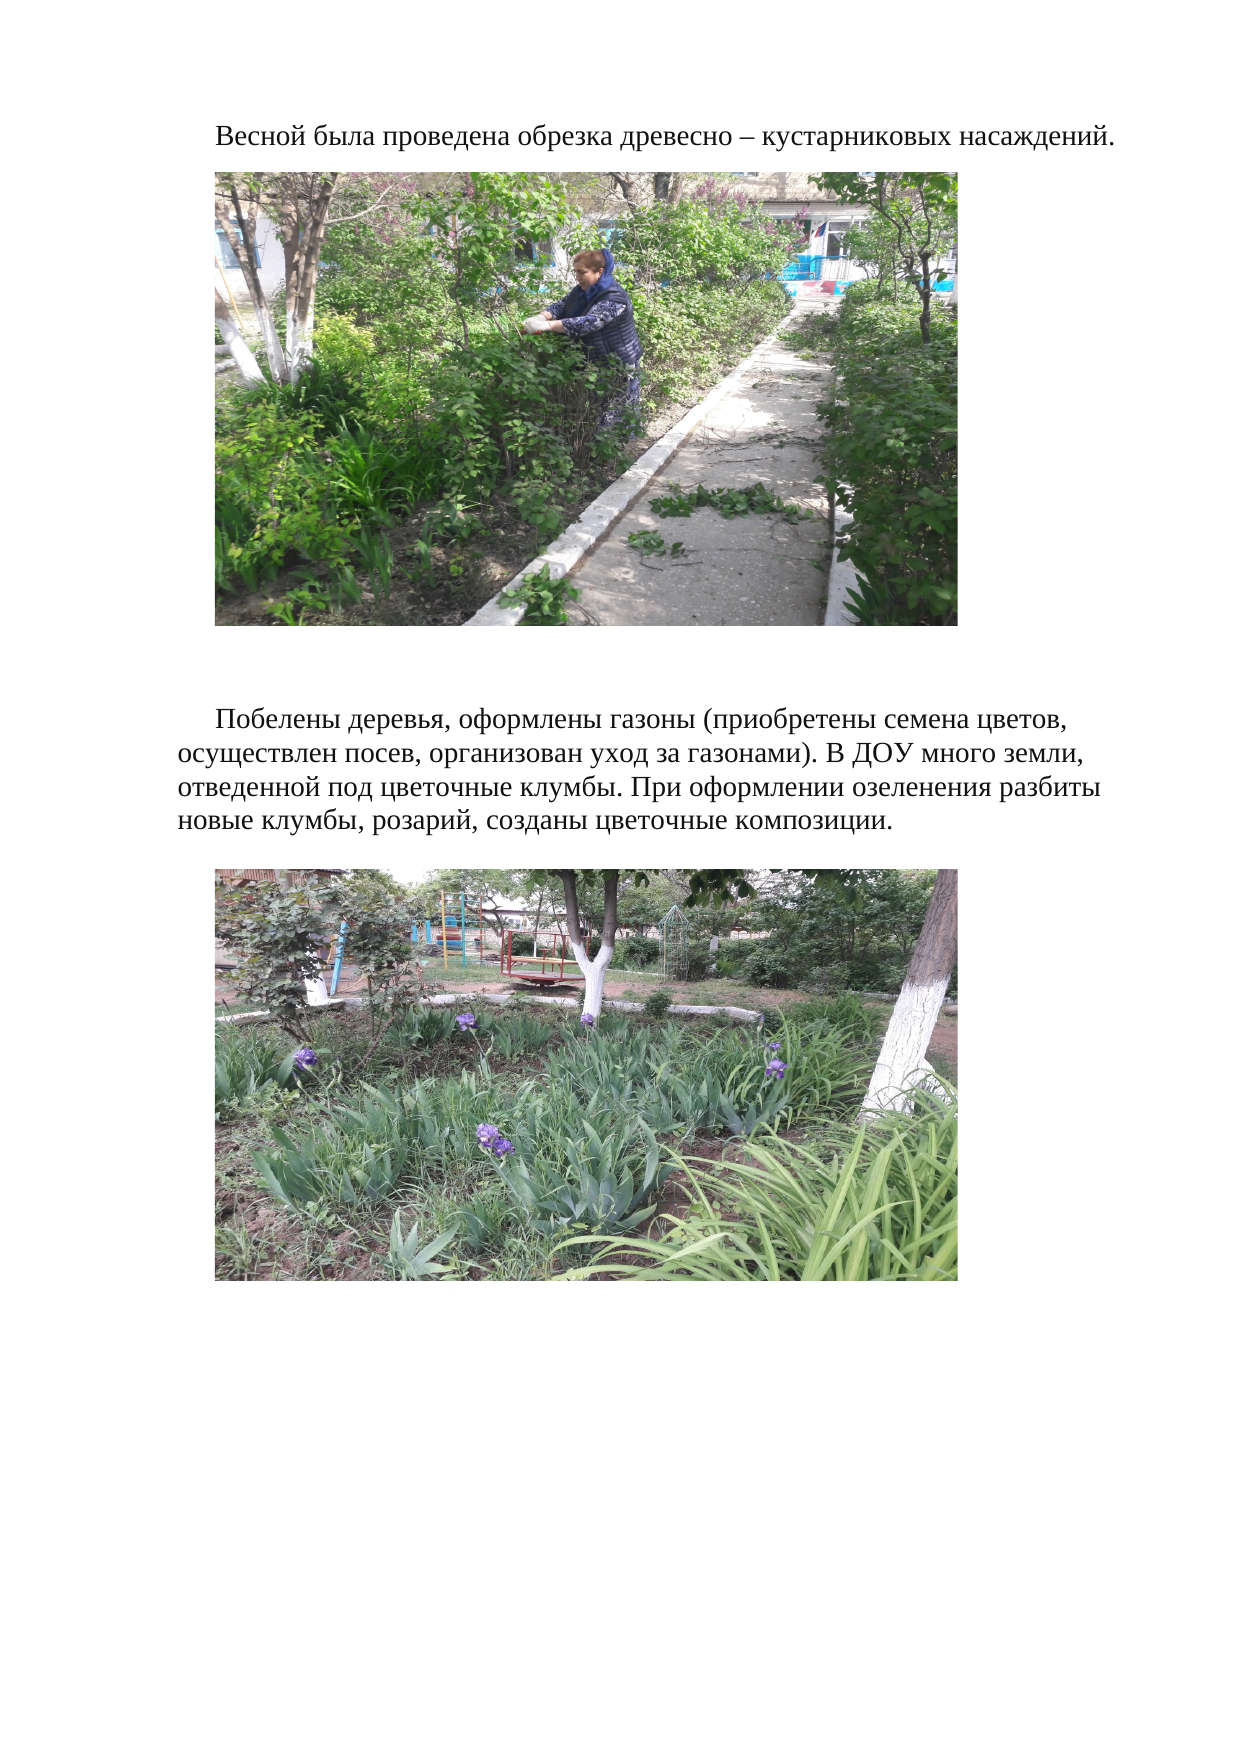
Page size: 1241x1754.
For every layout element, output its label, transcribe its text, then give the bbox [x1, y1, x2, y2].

text Весной была проведена обрезка древесно – кустарниковых насаждений. [177, 118, 1152, 152]
picture [214, 172, 958, 626]
text Побелены деревья, оформлены газоны (приобретены семена цветов, осуществлен посев, организован уход за газонами). В ДОУ много земли, отведенной под цветочные клумбы. При оформлении озеленения разбиты новые клумбы, розарий, созданы цветочные композиции. [177, 702, 1152, 836]
picture [214, 869, 958, 1281]
